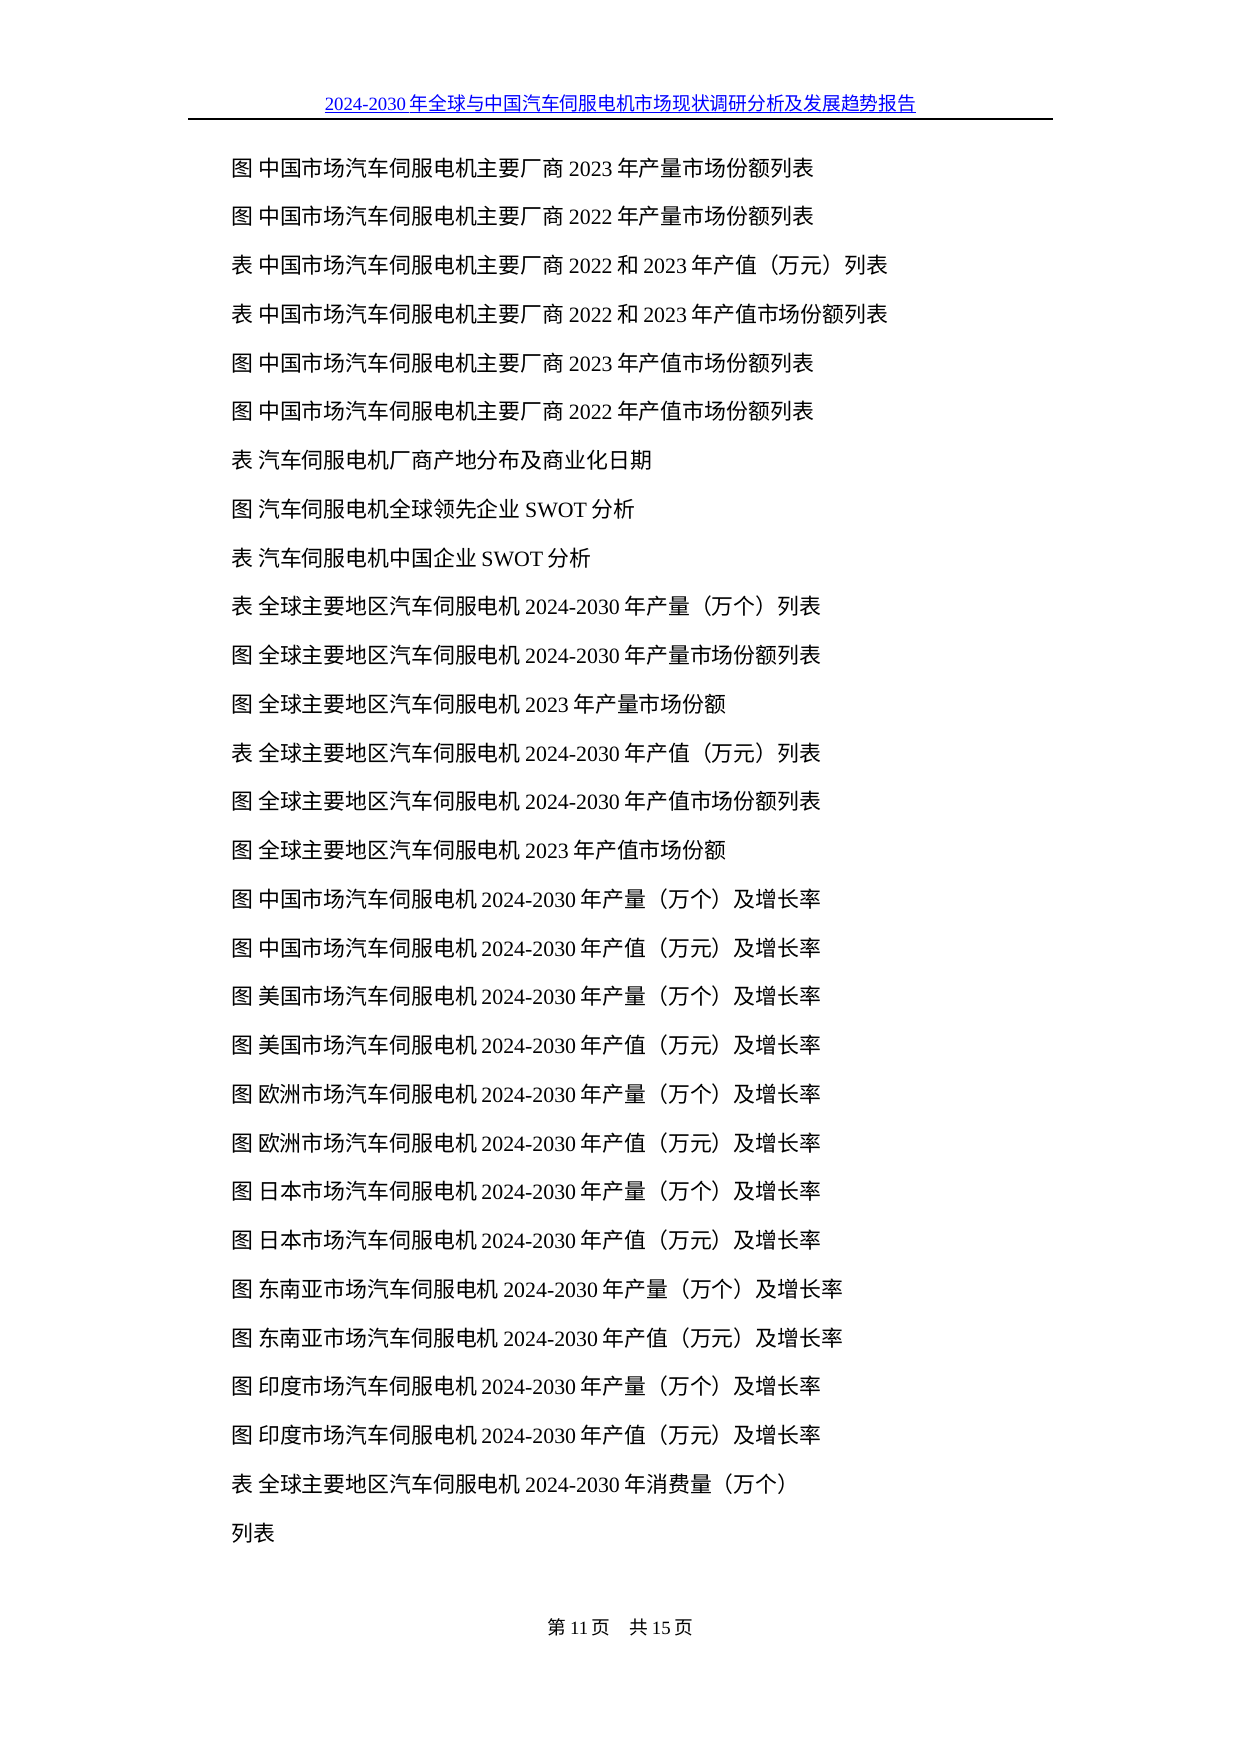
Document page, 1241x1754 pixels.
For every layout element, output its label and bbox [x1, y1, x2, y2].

text [187, 150, 1053, 1548]
